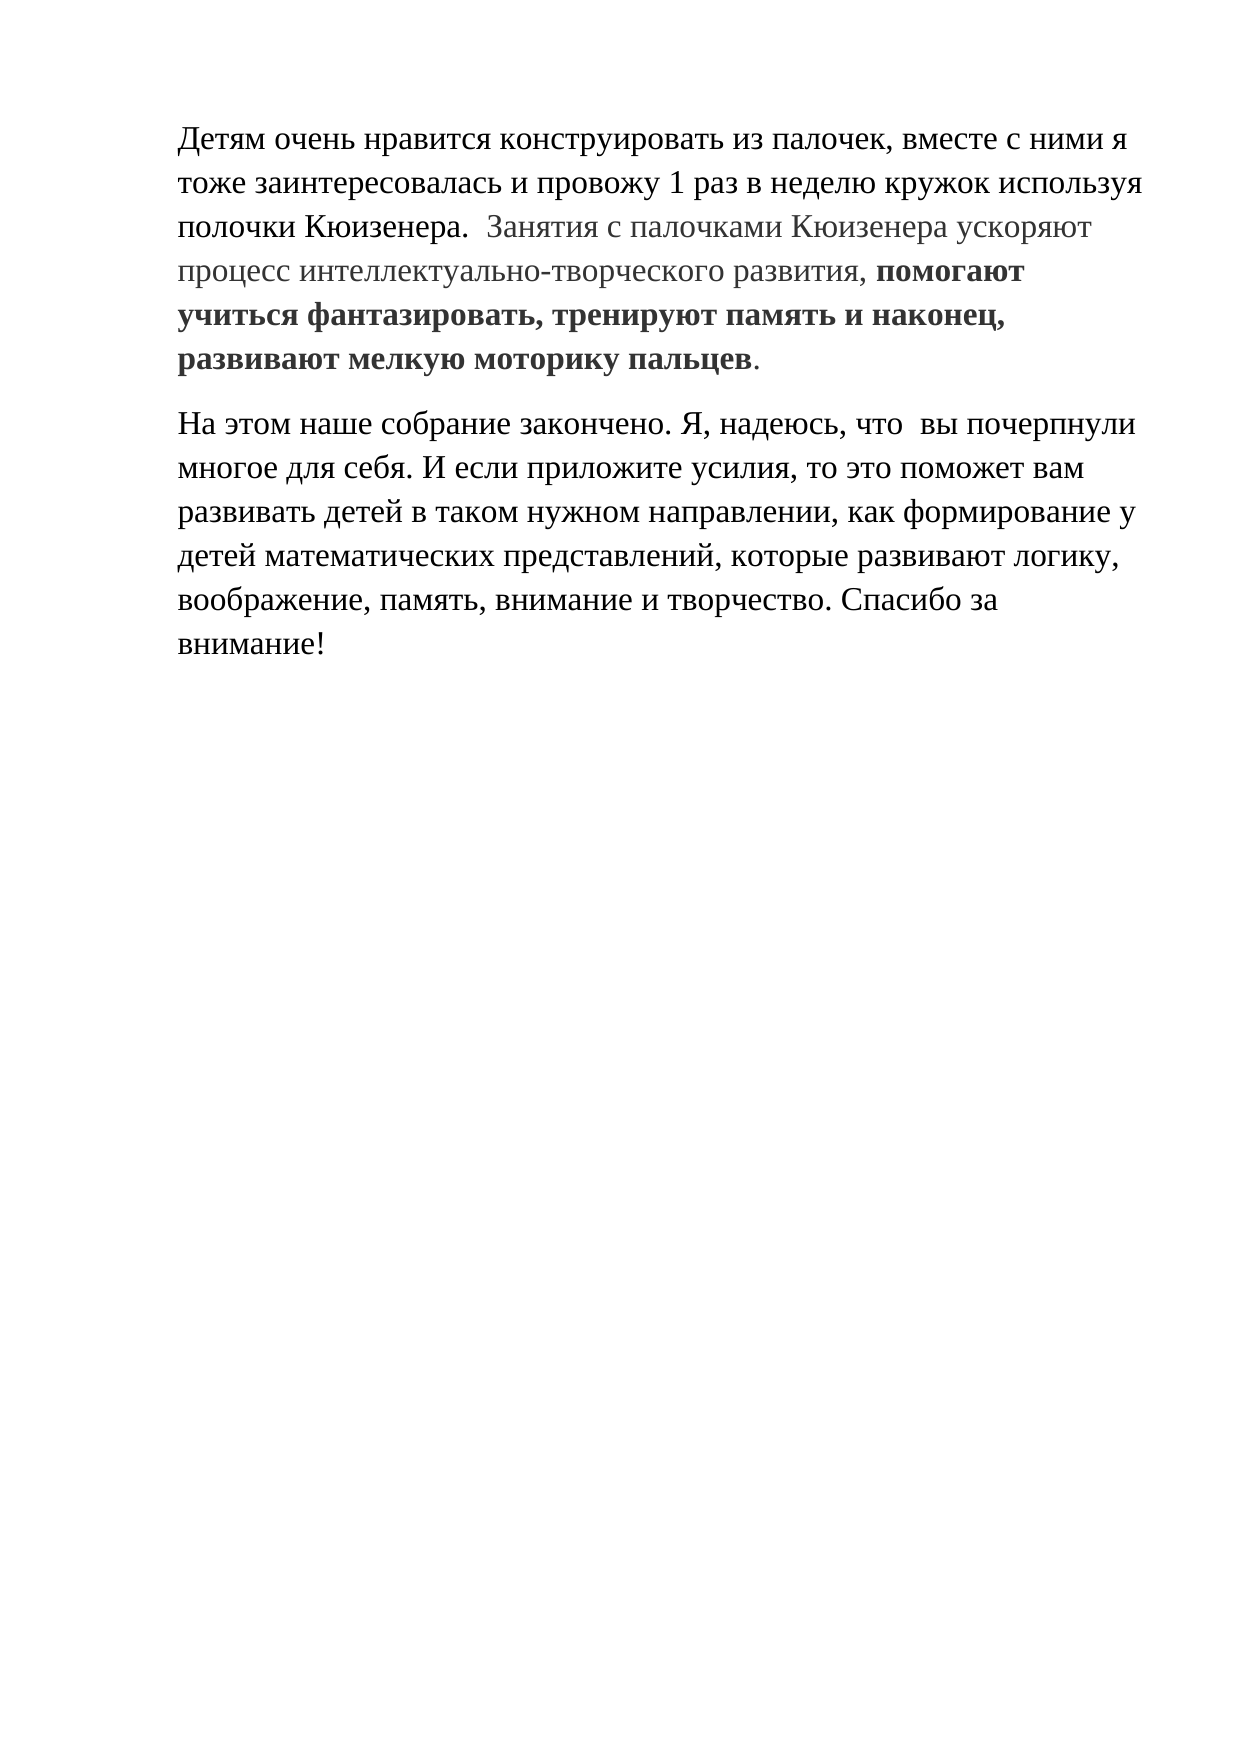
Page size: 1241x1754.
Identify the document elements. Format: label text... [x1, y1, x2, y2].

text На этом наше собрание закончено. Я, надеюсь, что вы почерпнули многое для себя. И если приложите усилия, то это поможет вам развивать детей в таком нужном направлении, как формирование у детей математических представлений, которые развивают логику, воображение, память, внимание и творчество. Спасибо за внимание! [177, 403, 1152, 662]
text Детям очень нравится конструировать из палочек, вместе с ними я тоже заинтересовалась и провожу 1 раз в неделю кружок используя полочки Кюизенера. Занятия с палочками Кюизенера ускоряют процесс интеллектуально-творческого развития, помогают учиться фантазировать, тренируют память и наконец, развивают мелкую моторику пальцев. [177, 118, 1152, 377]
